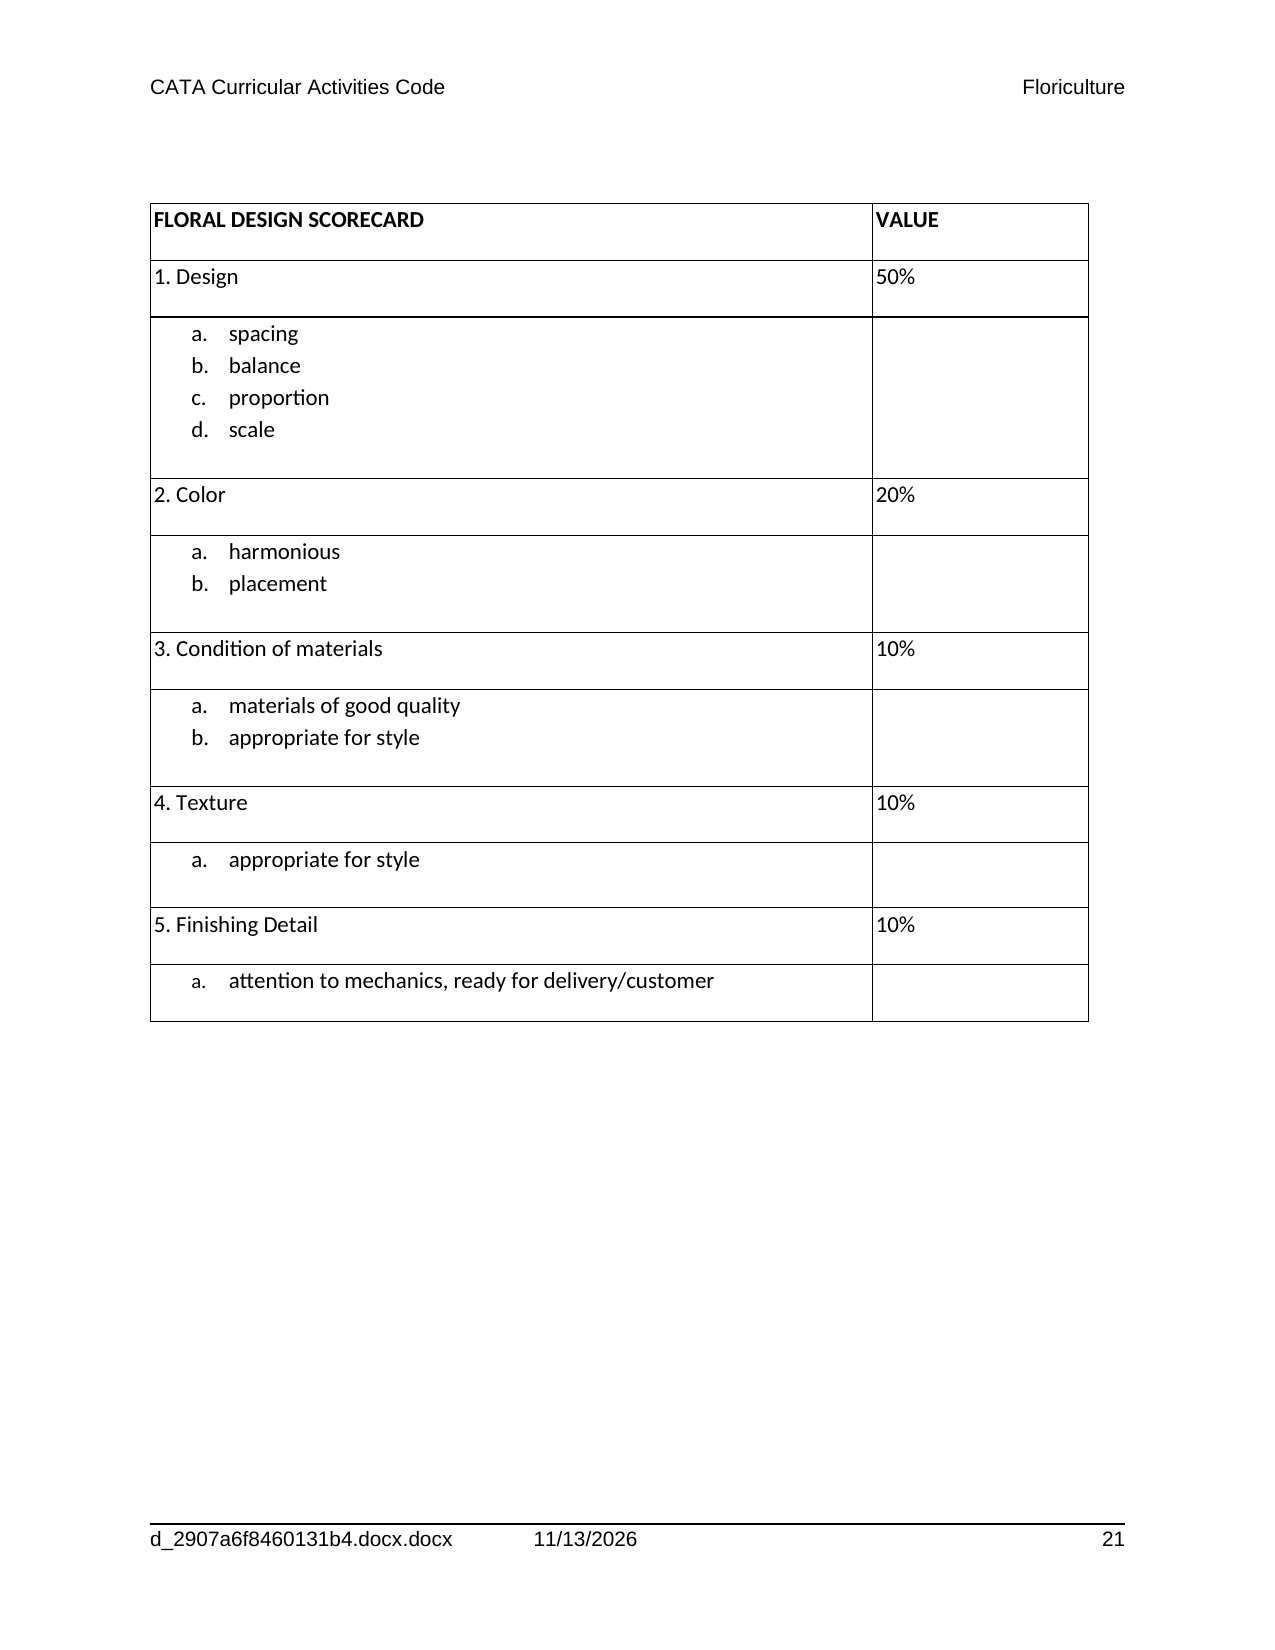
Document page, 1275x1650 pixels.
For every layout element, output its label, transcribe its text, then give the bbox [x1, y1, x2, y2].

table_cell harmonious placement [151, 536, 872, 632]
table_cell 20% [873, 479, 1088, 534]
table_cell 50% [873, 261, 1088, 316]
table_cell spacing balance proportion scale [151, 318, 872, 478]
table_cell appropriate for style [151, 843, 872, 907]
table_cell [873, 536, 1088, 632]
table_cell 10% [873, 908, 1088, 964]
table_cell [873, 965, 1088, 1021]
table_cell [873, 843, 1088, 907]
table_cell 3. Condition of materials [151, 633, 872, 688]
table_cell [873, 318, 1088, 478]
table_cell [873, 690, 1088, 786]
table_cell 10% [873, 787, 1088, 842]
table_cell 1. Design [151, 261, 872, 316]
table_cell 4. Texture [151, 787, 872, 842]
table_header VALUE [873, 204, 1088, 260]
table_cell materials of good quality appropriate for style [151, 690, 872, 786]
table_cell 10% [873, 633, 1088, 688]
table_cell 2. Color [151, 479, 872, 534]
table_header FLORAL DESIGN SCORECARD [151, 204, 872, 260]
table_cell 5. Finishing Detail [151, 908, 872, 964]
table_cell attention to mechanics, ready for delivery/customer [151, 965, 872, 1021]
